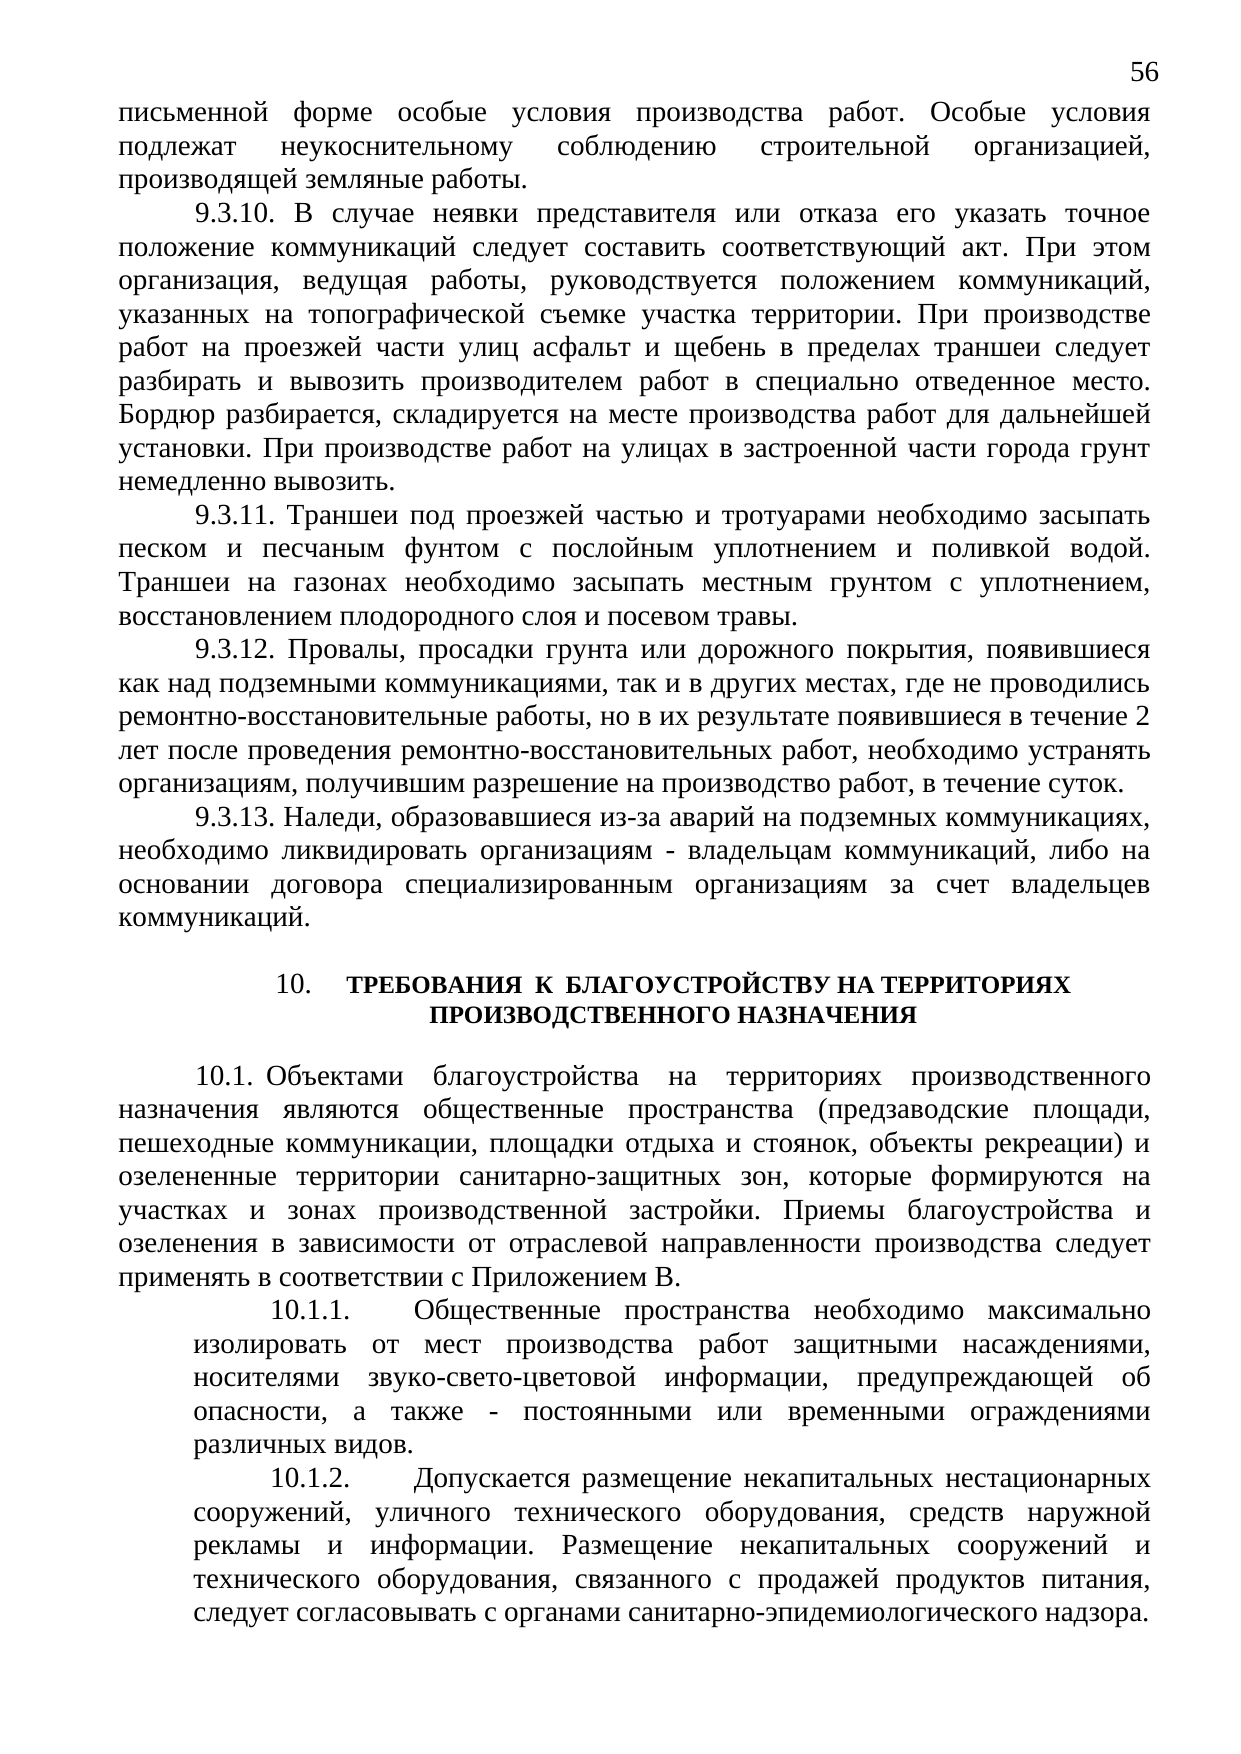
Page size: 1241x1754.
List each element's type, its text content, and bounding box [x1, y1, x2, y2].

list ТРЕБОВАНИЯ К БЛАГОУСТРОЙСТВУ НА ТЕРРИТОРИЯХ [118, 967, 1152, 1000]
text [118, 94, 1152, 195]
text 9.3.13. Наледи, образовавшиеся из-за аварий на подземных коммуникациях, необходимо ликвидировать организациям - владельцам коммуникаций, либо на основании договора специализированным организациям за счет владельцев коммуникаций. [118, 799, 1152, 933]
text 9.3.11. Траншеи под проезжей частью и тротуарами необходимо засыпать песком и песчаным фунтом с послойным уплотнением и поливкой водой. Траншеи на газонах необходимо засыпать местным грунтом с уплотнением, восстановлением плодородного слоя и посевом травы. [118, 497, 1152, 631]
list Допускается размещение некапитальных нестационарных сооружений, уличного технического оборудования, средств наружной рекламы и информации. Размещение некапитальных сооружений и технического оборудования, связанного с продажей продуктов питания, следует согласовывать с органами санитарно-эпидемиологического надзора. [193, 1460, 1152, 1628]
list Объектами благоустройства на территориях производственного назначения являются общественные пространства (предзаводские площади, пешеходные коммуникации, площадки отдыха и стоянок, объекты рекреации) и озелененные территории санитарно-защитных зон, которые формируются на участках и зонах производственной застройки. Приемы благоустройства и озеленения в зависимости от отраслевой направленности производства следует применять в соответствии с Приложением В. [118, 1058, 1152, 1292]
text 9.3.10. В случае неявки представителя или отказа его указать точное положение коммуникаций следует составить соответствующий акт. При этом организация, ведущая работы, руководствуется положением коммуникаций, указанных на топографической съемке участка территории. При производстве работ на проезжей части улиц асфальт и щебень в пределах траншеи следует разбирать и вывозить производителем работ в специально отведенное место. Бордюр разбирается, складируется на месте производства работ для дальнейшей установки. При производстве работ на улицах в застроенной части города грунт немедленно вывозить. [118, 195, 1152, 497]
list Общественные пространства необходимо максимально изолировать от мест производства работ защитными насаждениями, носителями звуко-свето-цветовой информации, предупреждающей об опасности, а также - постоянными или временными ограждениями различных видов. [193, 1292, 1152, 1460]
text 9.3.12. Провалы, просадки грунта или дорожного покрытия, появившиеся как над подземными коммуникациями, так и в других местах, где не проводились ремонтно-восстановительные работы, но в их результате появившиеся в течение 2 лет после проведения ремонтно-восстановительных работ, необходимо устранять организациям, получившим разрешение на производство работ, в течение суток. [118, 631, 1152, 799]
text ПРОИЗВОДСТВЕННОГО НАЗНАЧЕНИЯ [118, 1000, 1152, 1029]
